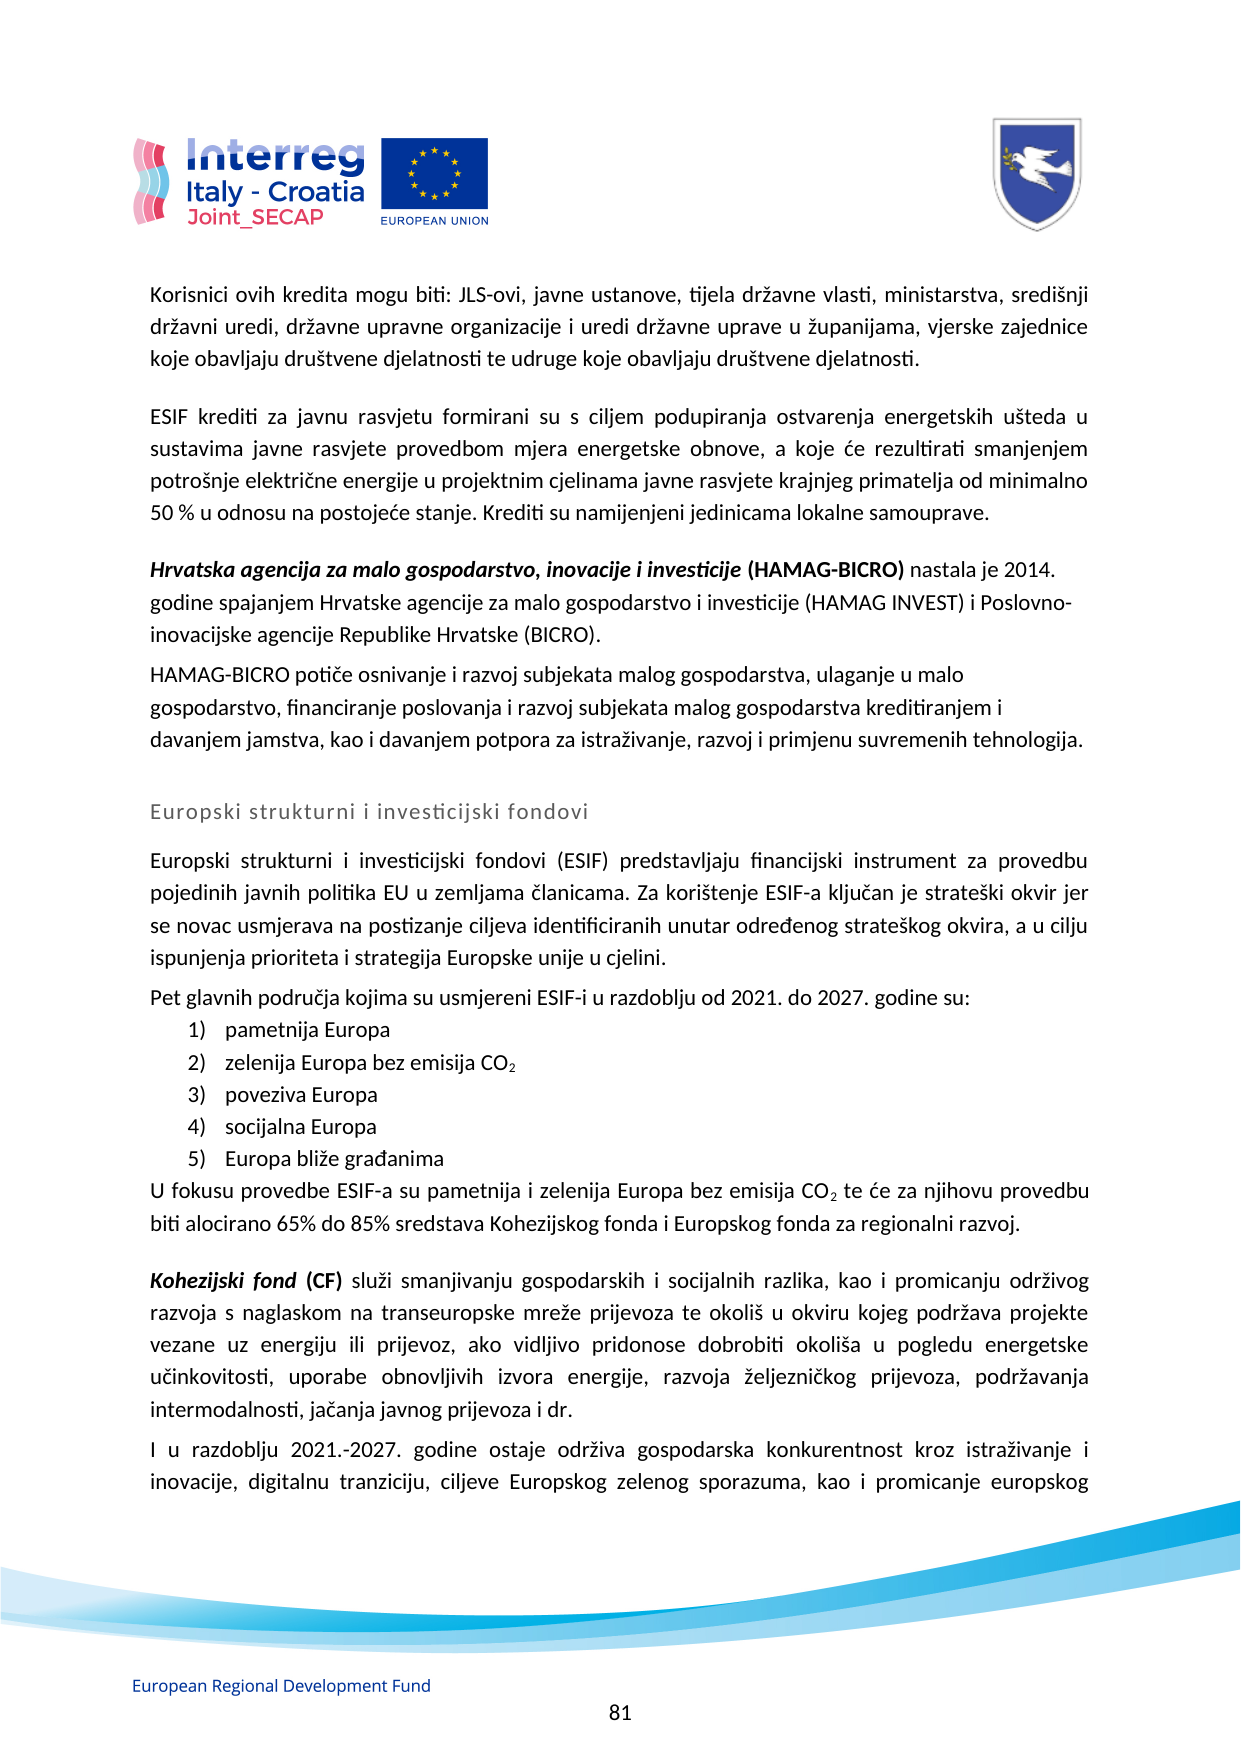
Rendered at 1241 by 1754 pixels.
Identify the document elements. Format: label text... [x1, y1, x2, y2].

text ESIF krediti za javnu rasvjetu formirani su s ciljem podupiranja ostvarenja energetskih ušteda u sustavima javne rasvjete provedbom mjera energetske obnove, a koje će rezultirati smanjenjem potrošnje električne energije u projektnim cjelinama javne rasvjete krajnjeg primatelja od minimalno 50 % u odnosu na postojeće stanje. Krediti su namijenjeni jedinicama lokalne samouprave. [150, 402, 1090, 526]
picture [0, 0, 1241, 1754]
text Hrvatska agencija za malo gospodarstvo, inovacije i investicije (HAMAG-BICRO) nastala je 2014. godine spajanjem Hrvatske agencije za malo gospodarstvo i investicije (HAMAG INVEST) i Poslovno-inovacijske agencije Republike Hrvatske (BICRO). [150, 556, 1090, 648]
text Korisnici ovih kredita mogu biti: JLS-ovi, javne ustanove, tijela državne vlasti, ministarstva, središnji državni uredi, državne upravne organizacije i uredi državne uprave u županijama, vjerske zajednice koje obavljaju društvene djelatnosti te udruge koje obavljaju društvene djelatnosti. [150, 280, 1090, 373]
list zelenija Europa bez emisija CO2 [187, 1048, 1090, 1076]
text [150, 1435, 1090, 1495]
text Kohezijski fond (CF) služi smanjivanju gospodarskih i socijalnih razlika, kao i promicanju održivog razvoja s naglaskom na transeuropske mreže prijevoza te okoliš u okviru kojeg podržava projekte vezane uz energiju ili prijevoz, ako vidljivo pridonose dobrobiti okoliša u pogledu energetske učinkovitosti, uporabe obnovljivih izvora energije, razvoja željezničkog prijevoza, podržavanja intermodalnosti, jačanja javnog prijevoza i dr. [150, 1266, 1090, 1423]
text U fokusu provedbe ESIF-a su pametnija i zelenija Europa bez emisija CO2 te će za njihovu provedbu biti alocirano 65% do 85% sredstava Kohezijskog fonda i Europskog fonda za regionalni razvoj. [150, 1177, 1090, 1237]
text Europski strukturni i investicijski fondovi (ESIF) predstavljaju financijski instrument za provedbu pojedinih javnih politika EU u zemljama članicama. Za korištenje ESIF-a ključan je strateški okvir jer se novac usmjerava na postizanje ciljeva identificiranih unutar određenog strateškog okvira, a u cilju ispunjenja prioriteta i strategija Europske unije u cjelini. [150, 846, 1090, 971]
list pametnija Europa [187, 1016, 1090, 1044]
list Europa bliže građanima [187, 1144, 1090, 1172]
list socijalna Europa [187, 1112, 1090, 1140]
list poveziva Europa [187, 1080, 1090, 1108]
text Pet glavnih područja kojima su usmjereni ESIF-i u razdoblju od 2021. do 2027. godine su: [150, 983, 1090, 1011]
text HAMAG-BICRO potiče osnivanje i razvoj subjekata malog gospodarstva, ulaganje u malo gospodarstvo, financiranje poslovanja i razvoj subjekata malog gospodarstva kreditiranjem i davanjem jamstva, kao i davanjem potpora za istraživanje, razvoj i primjenu suvremenih tehnologija. [150, 660, 1090, 753]
list Europski strukturni i investicijski fondovi [150, 797, 1090, 826]
